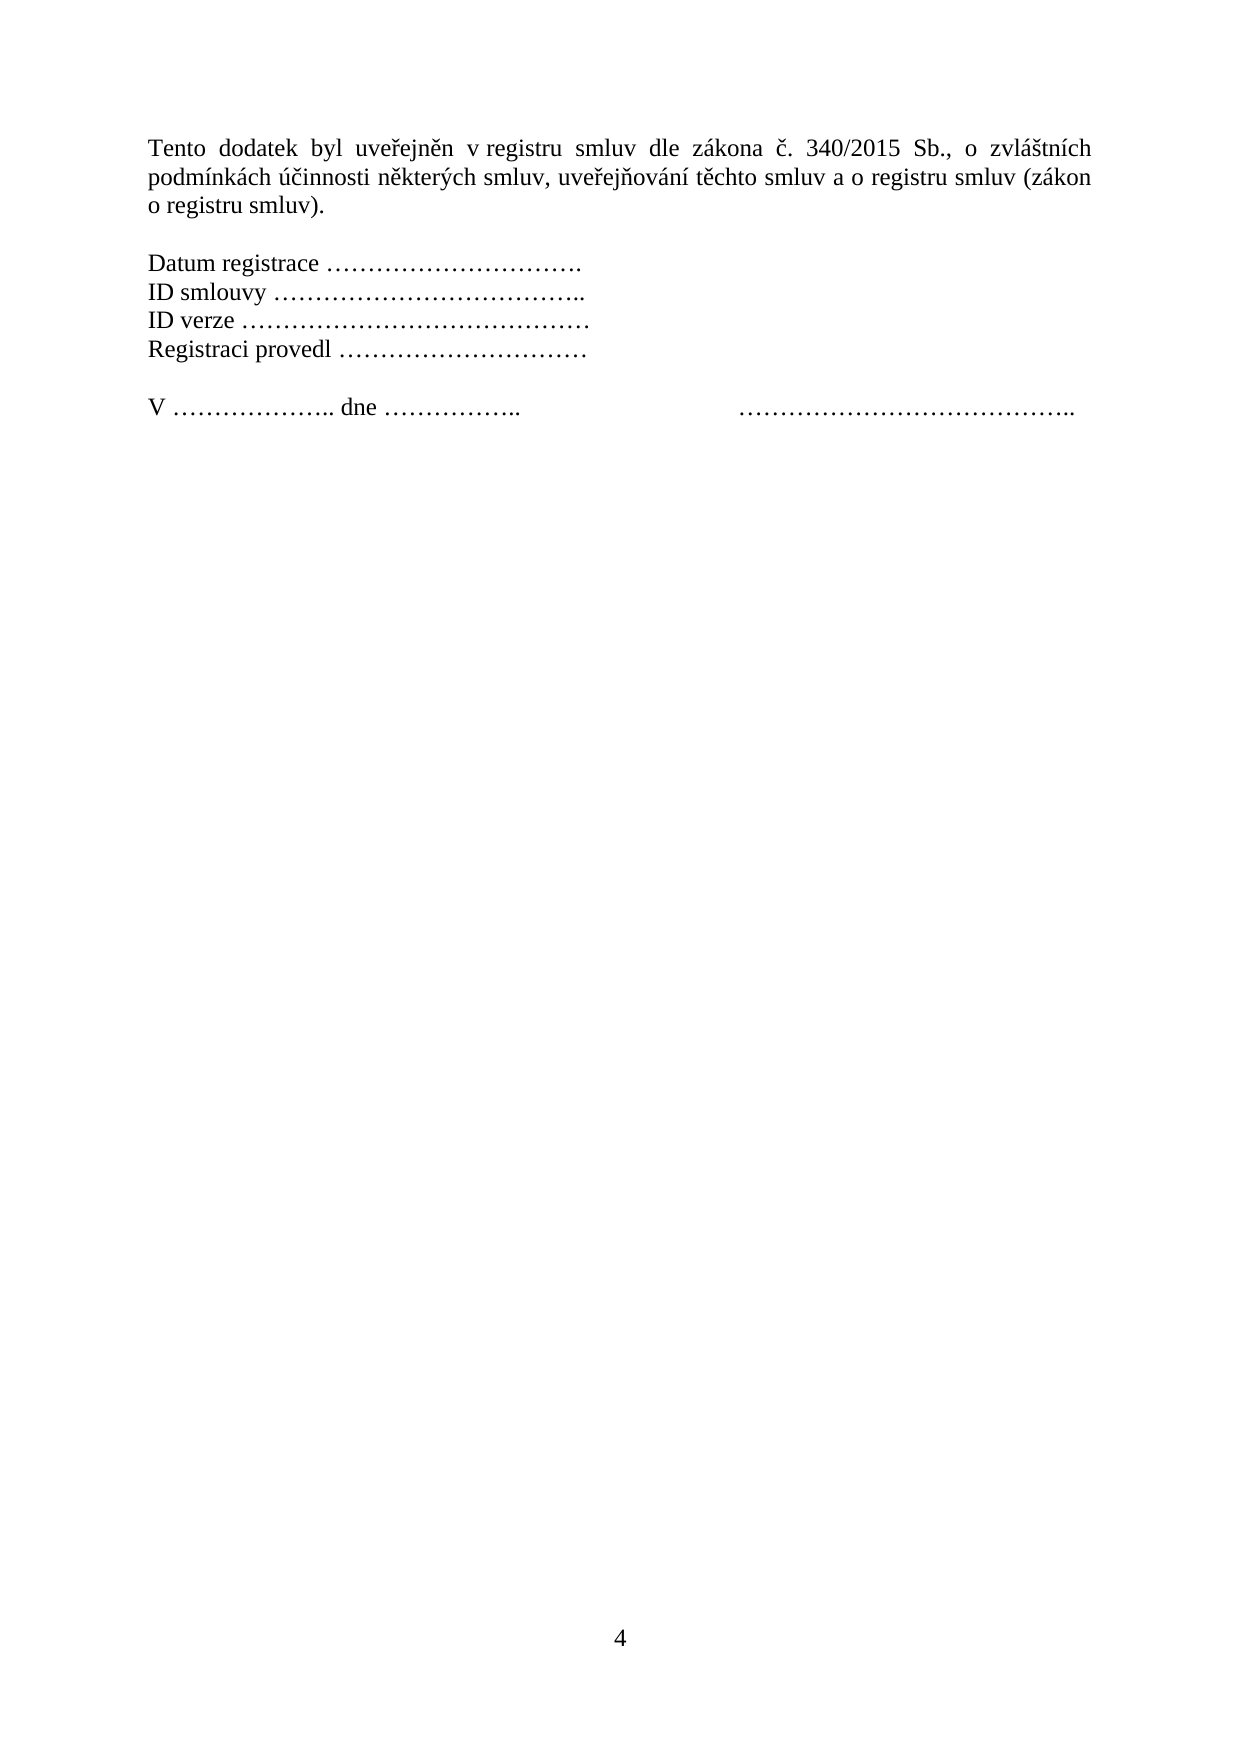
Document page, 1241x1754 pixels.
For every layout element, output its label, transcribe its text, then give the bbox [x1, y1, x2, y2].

text Tento dodatek byl uveřejněn v registru smluv dle zákona č. 340/2015 Sb., o zvláštních podmínkách účinnosti některých smluv, uveřejňování těchto smluv a o registru smluv (zákon o registru smluv). [148, 133, 1092, 219]
text Registraci provedl ………………………… [148, 334, 1092, 363]
text V ……………….. dne …………….. ………………………………….. [148, 392, 1092, 421]
text Datum registrace …………………………. [148, 248, 1092, 277]
text ID verze …………………………………… [148, 306, 1092, 334]
text ID smlouvy ……………………………….. [148, 277, 1092, 306]
